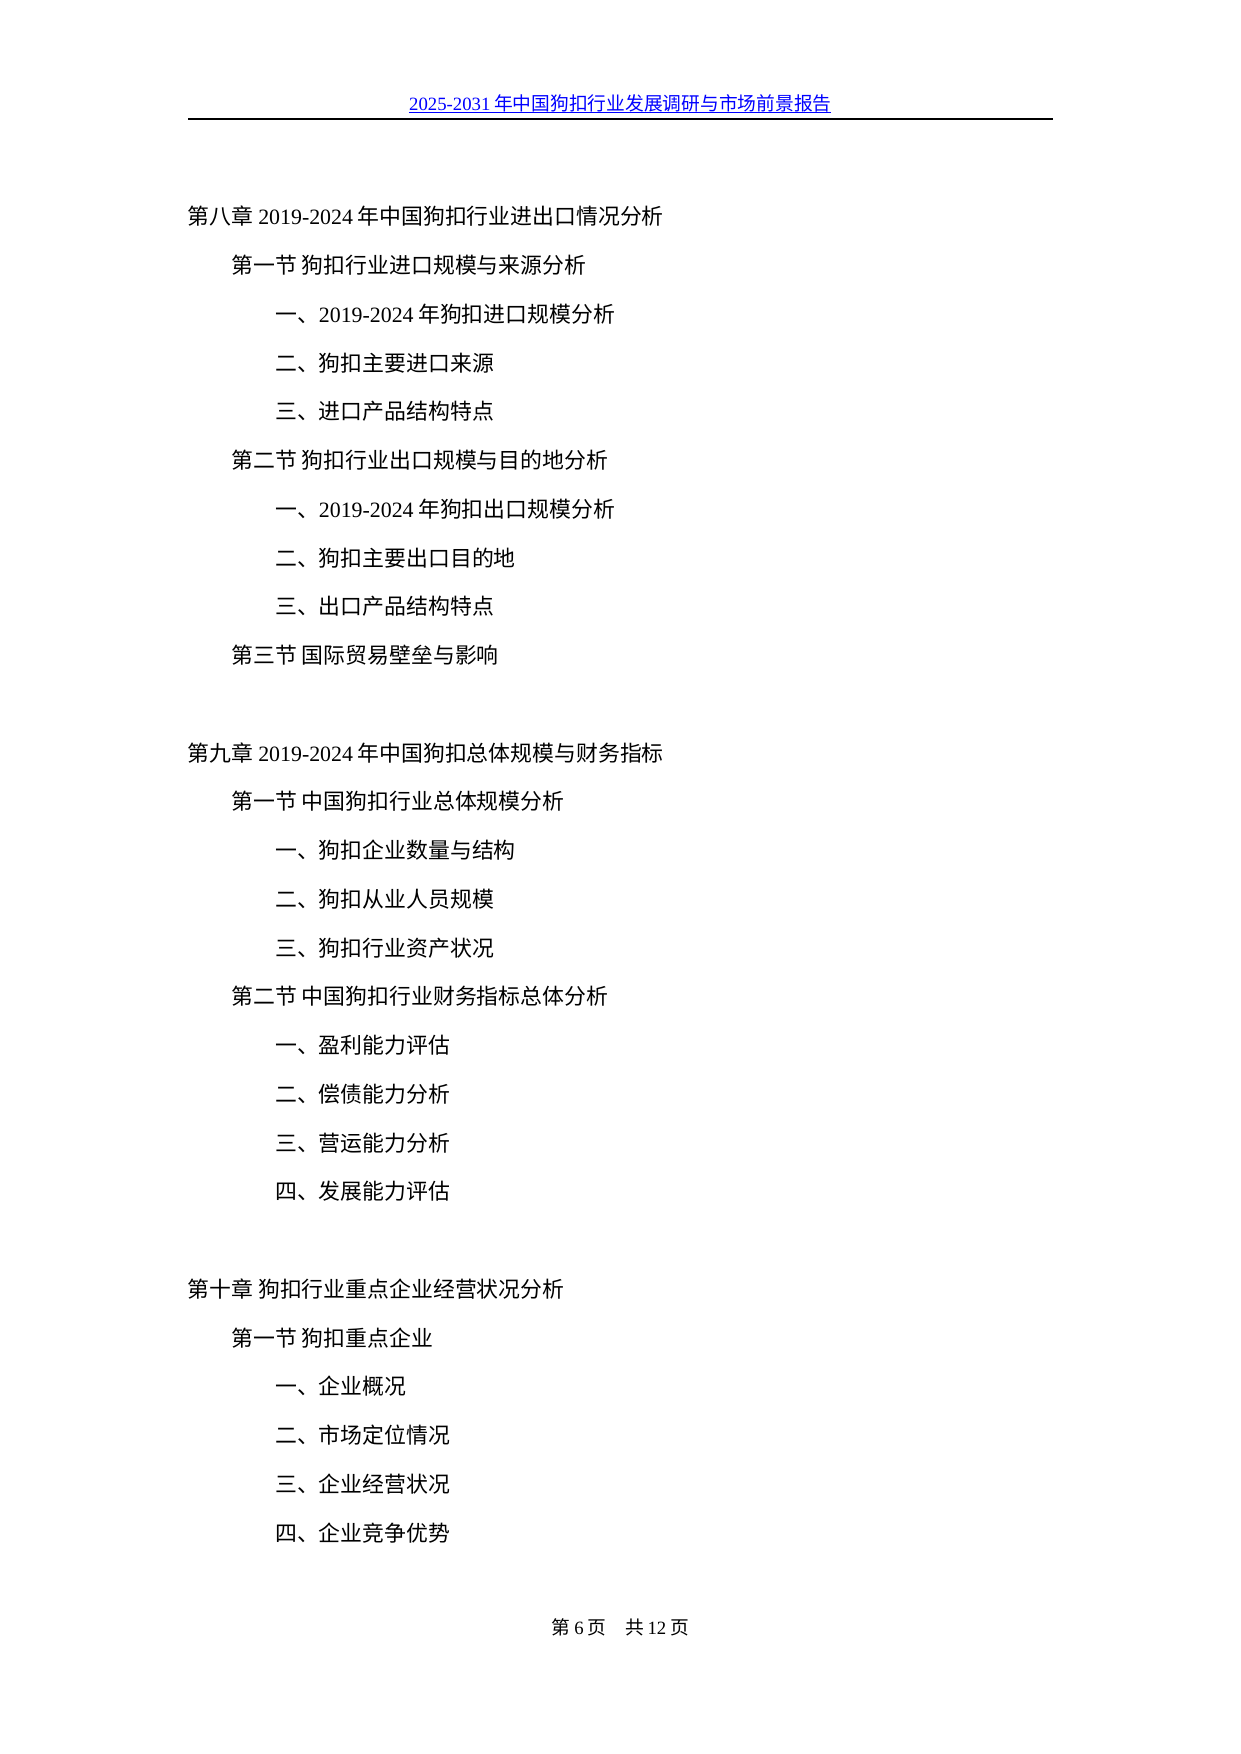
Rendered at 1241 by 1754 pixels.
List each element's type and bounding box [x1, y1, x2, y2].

text [187, 150, 1053, 1548]
